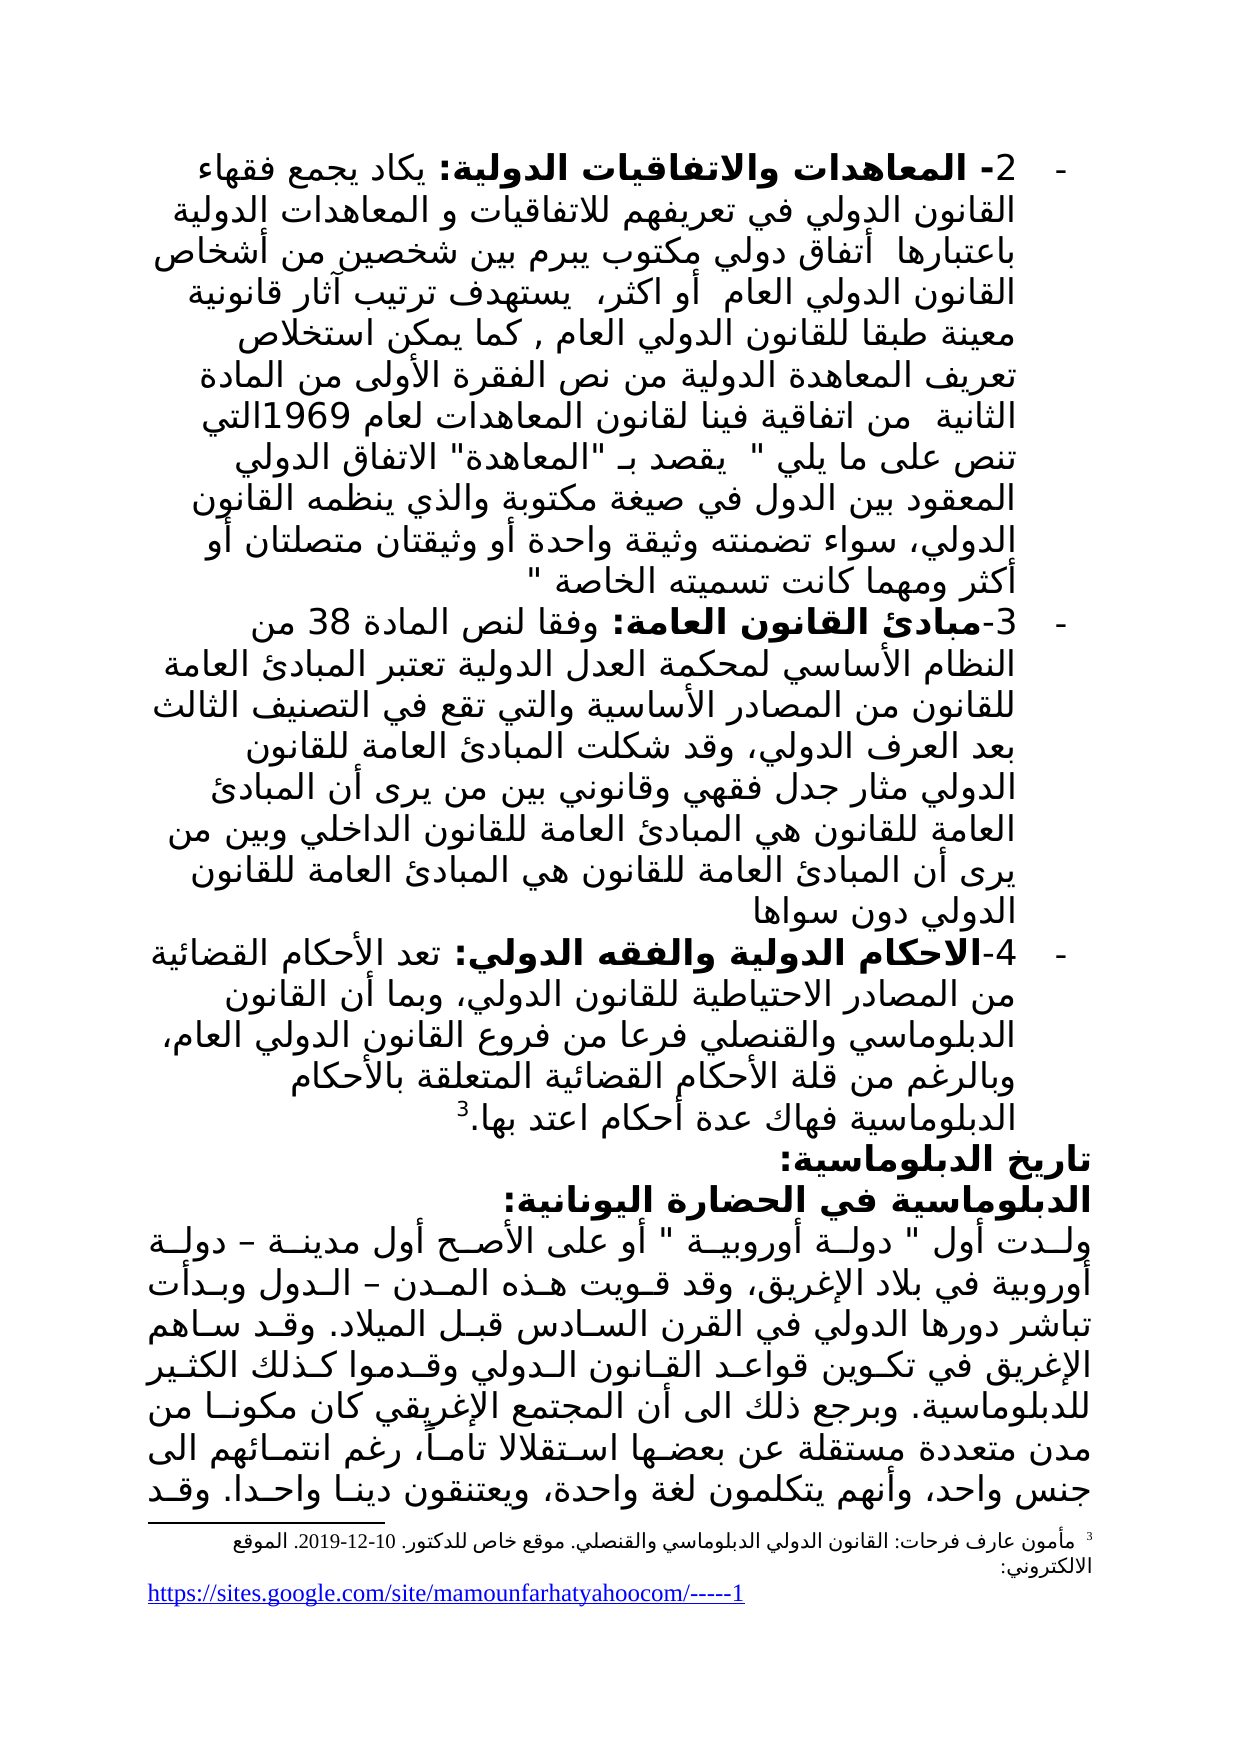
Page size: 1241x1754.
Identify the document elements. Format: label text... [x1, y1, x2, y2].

text الدبلوماسية في الحضارة اليونانية: [148, 1179, 1093, 1221]
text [148, 1221, 1093, 1509]
list 3-مبادئ القانون العامة: وفقا لنص المادة 38 من النظام الأساسي لمحكمة العدل الدولية تعتبر المبادئ العامة للقانون من المصادر الأساسية والتي تقع في التصنيف الثالث بعد العرف الدولي، وقد شكلت المبادئ العامة للقانون الدولي مثار جدل فقهي وقانوني بين من يرى أن المبادئ العامة للقانون هي المبادئ العامة للقانون الداخلي وبين من يرى أن المبادئ العامة للقانون هي المبادئ العامة للقانون الدولي دون سواها [148, 602, 1055, 932]
text تاريخ الدبلوماسية: [148, 1138, 1093, 1179]
list 4-الاحكام الدولية والفقه الدولي: تعد الأحكام القضائية من المصادر الاحتياطية للقانون الدولي، وبما أن القانون الدبلوماسي والقنصلي فرعا من فروع القانون الدولي العام، وبالرغم من قلة الأحكام القضائية المتعلقة بالأحكام الدبلوماسية فهاك عدة أحكام اعتد بها. [148, 932, 1055, 1138]
list 2- المعاهدات والاتفاقيات الدولية: يكاد يجمع فقهاء القانون الدولي في تعريفهم للاتفاقيات و المعاهدات الدولية باعتبارها أتفاق دولي مكتوب يبرم بين شخصين من أشخاص القانون الدولي العام أو اكثر، يستهدف ترتيب آثار قانونية معينة طبقا للقانون الدولي العام , كما يمكن استخلاص تعريف المعاهدة الدولية من نص الفقرة الأولى من المادة الثانية من اتفاقية فينا لقانون المعاهدات لعام 1969التي تنص على ما يلي " يقصد بـ "المعاهدة" الاتفاق الدولي المعقود بين الدول في صيغة مكتوبة والذي ينظمه القانون الدولي، سواء تضمنته وثيقة واحدة أو وثيقتان متصلتان أو أكثر ومهما كانت تسميته الخاصة " [148, 148, 1055, 602]
